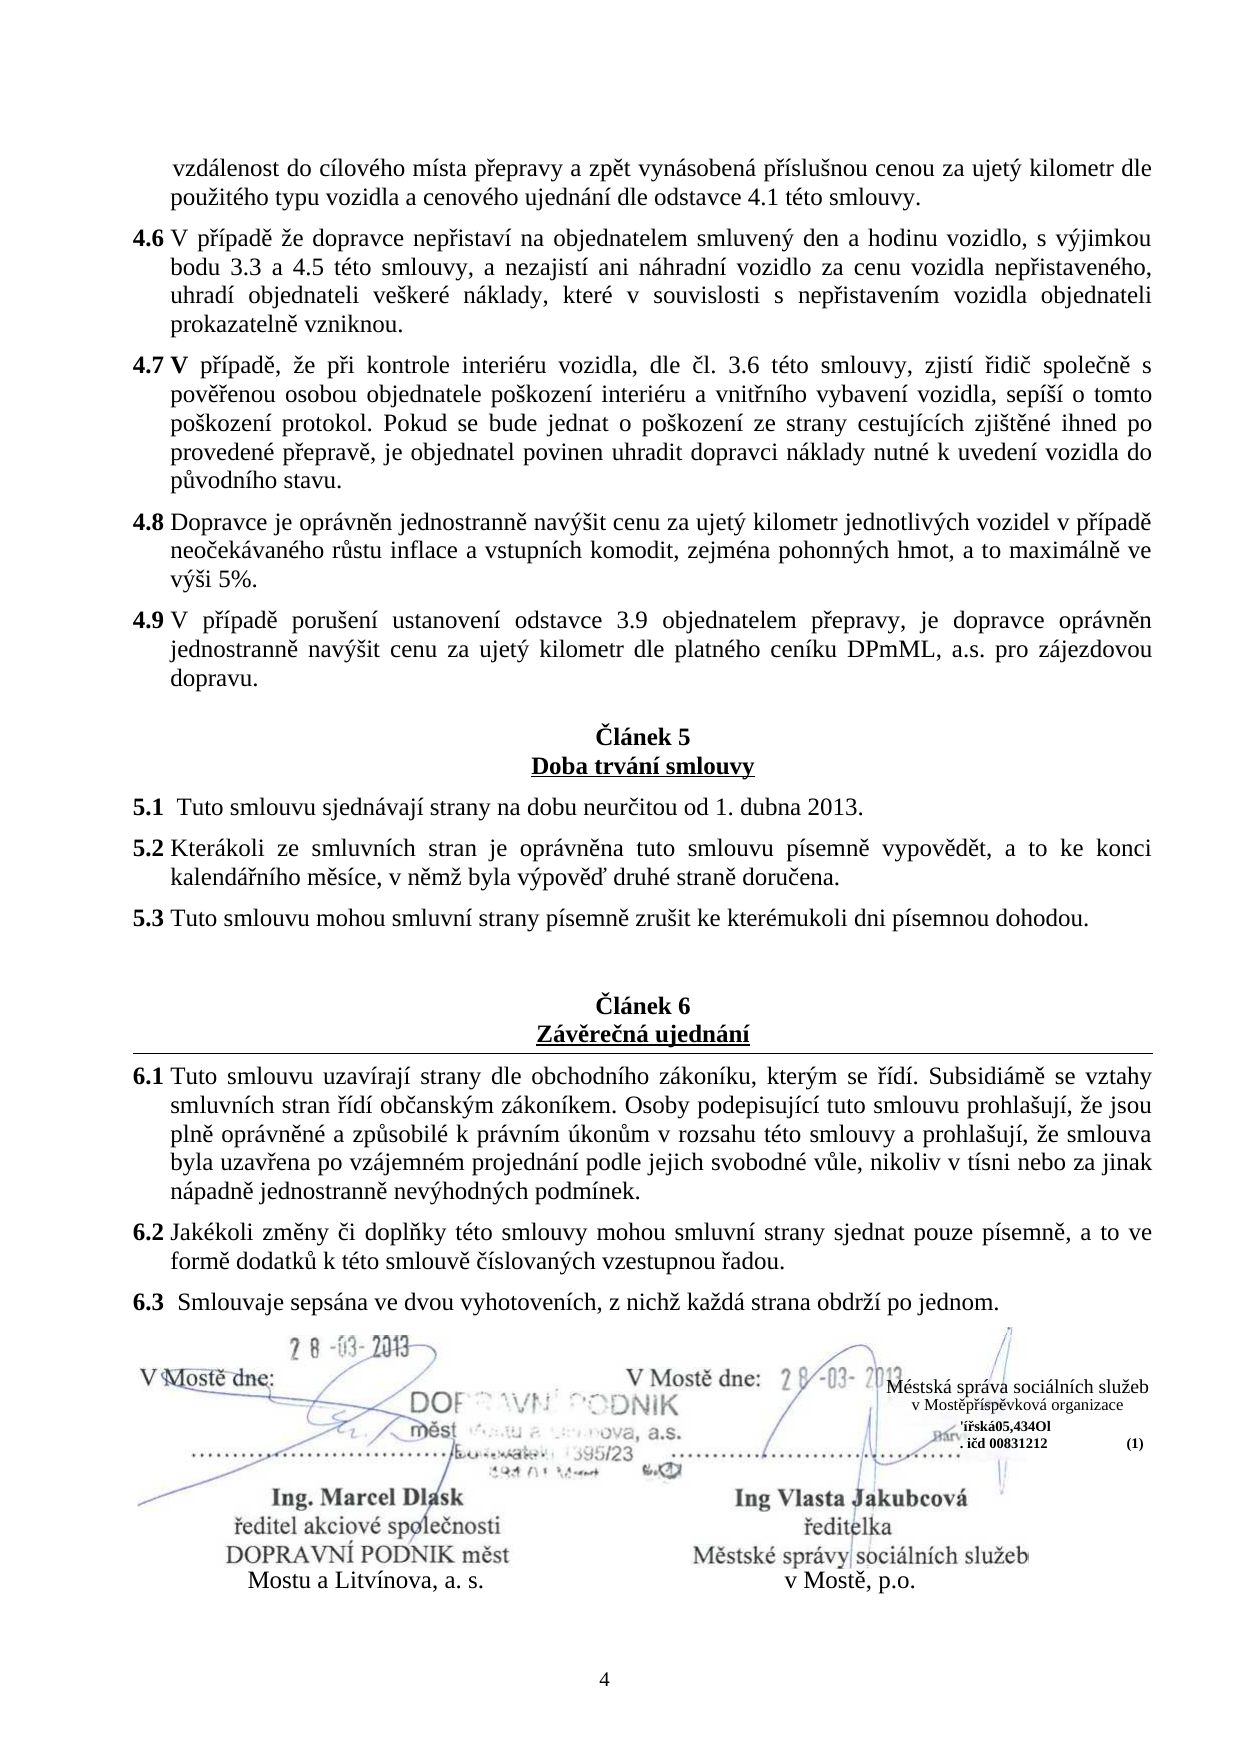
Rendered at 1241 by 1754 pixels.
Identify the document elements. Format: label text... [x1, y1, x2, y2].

list Jakékoli změny či doplňky této smlouvy mohou smluvní strany sjednat pouze písemně, a to ve formě dodatků k této smlouvě číslovaných vzestupnou řadou. [133, 1217, 1153, 1275]
list V případě, že při kontrole interiéru vozidla, dle čl. 3.6 této smlouvy, zjistí řidič společně s pověřenou osobou objednatele poškození interiéru a vnitřního vybavení vozidla, sepíší o tomto poškození protokol. Pokud se bude jednat o poškození ze strany cestujících zjištěné ihned po provedené přepravě, je objednatel povinen uhradit dopravci náklady nutné k uvedení vozidla do původního stavu. [133, 350, 1153, 494]
list Dopravce je oprávněn jednostranně navýšit cenu za ujetý kilometr jednotlivých vozidel v případě neočekávaného růstu inflace a vstupních komodit, zejména pohonných hmot, a to maximálně ve výši 5%. [133, 507, 1153, 593]
text Méstská správa sociálních služeb v Mostěpříspěvková organizace [884, 1378, 1151, 1414]
picture [137, 1327, 1029, 1569]
list Tuto smlouvu uzavírají strany dle obchodního zákoníku, kterým se řídí. Subsidiámě se vztahy smluvních stran řídí občanským zákoníkem. Osoby podepisující tuto smlouvu prohlašují, že jsou plně oprávněné a způsobilé k právním úkonům v rozsahu této smlouvy a prohlašují, že smlouva byla uzavřena po vzájemném projednání podle jejich svobodné vůle, nikoliv v tísni nebo za jinak nápadně jednostranně nevýhodných podmínek. [133, 1061, 1153, 1205]
text Článek 5 [133, 722, 1153, 751]
list V případě že dopravce nepřistaví na objednatelem smluvený den a hodinu vozidlo, s výjimkou bodu 3.3 a 4.5 této smlouvy, a nezajistí ani náhradní vozidlo za cenu vozidla nepřistaveného, uhradí objednateli veškeré náklady, které v souvislosti s nepřistavením vozidla objednateli prokazatelně vzniknou. [133, 223, 1153, 338]
text Mostu a Litvínova, a. s. v Mostě, p.o. [247, 1565, 916, 1594]
text vzdálenost do cílového místa přepravy a zpět vynásobená příslušnou cenou za ujetý kilometr dle použitého typu vozidla a cenového ujednání dle odstavce 4.1 této smlouvy. [170, 153, 1153, 210]
list V případě porušení ustanovení odstavce 3.9 objednatelem přepravy, je dopravce oprávněn jednostranně navýšit cenu za ujetý kilometr dle platného ceníku DPmML, a.s. pro zájezdovou dopravu. [133, 605, 1153, 692]
list Tuto smlouvu sjednávají strany na dobu neurčitou od 1. dubna 2013. [133, 792, 1153, 821]
list Smlouvaje sepsána ve dvou vyhotoveních, z nichž každá strana obdrží po jednom. [133, 1287, 1153, 1316]
list Tuto smlouvu mohou smluvní strany písemně zrušit ke kterémukoli dni písemnou dohodou. [133, 903, 1153, 932]
text Doba trvání smlouvy [133, 751, 1153, 780]
text Článek 6 Závěrečná ujednání [133, 991, 1153, 1048]
list Kterákoli ze smluvních stran je oprávněna tuto smlouvu písemně vypovědět, a to ke konci kalendářního měsíce, v němž byla výpověď druhé straně doručena. [133, 833, 1153, 891]
text 'ířská05,434Ol [959, 1418, 1151, 1435]
text . ičd 00831212 (1) [959, 1435, 1151, 1452]
